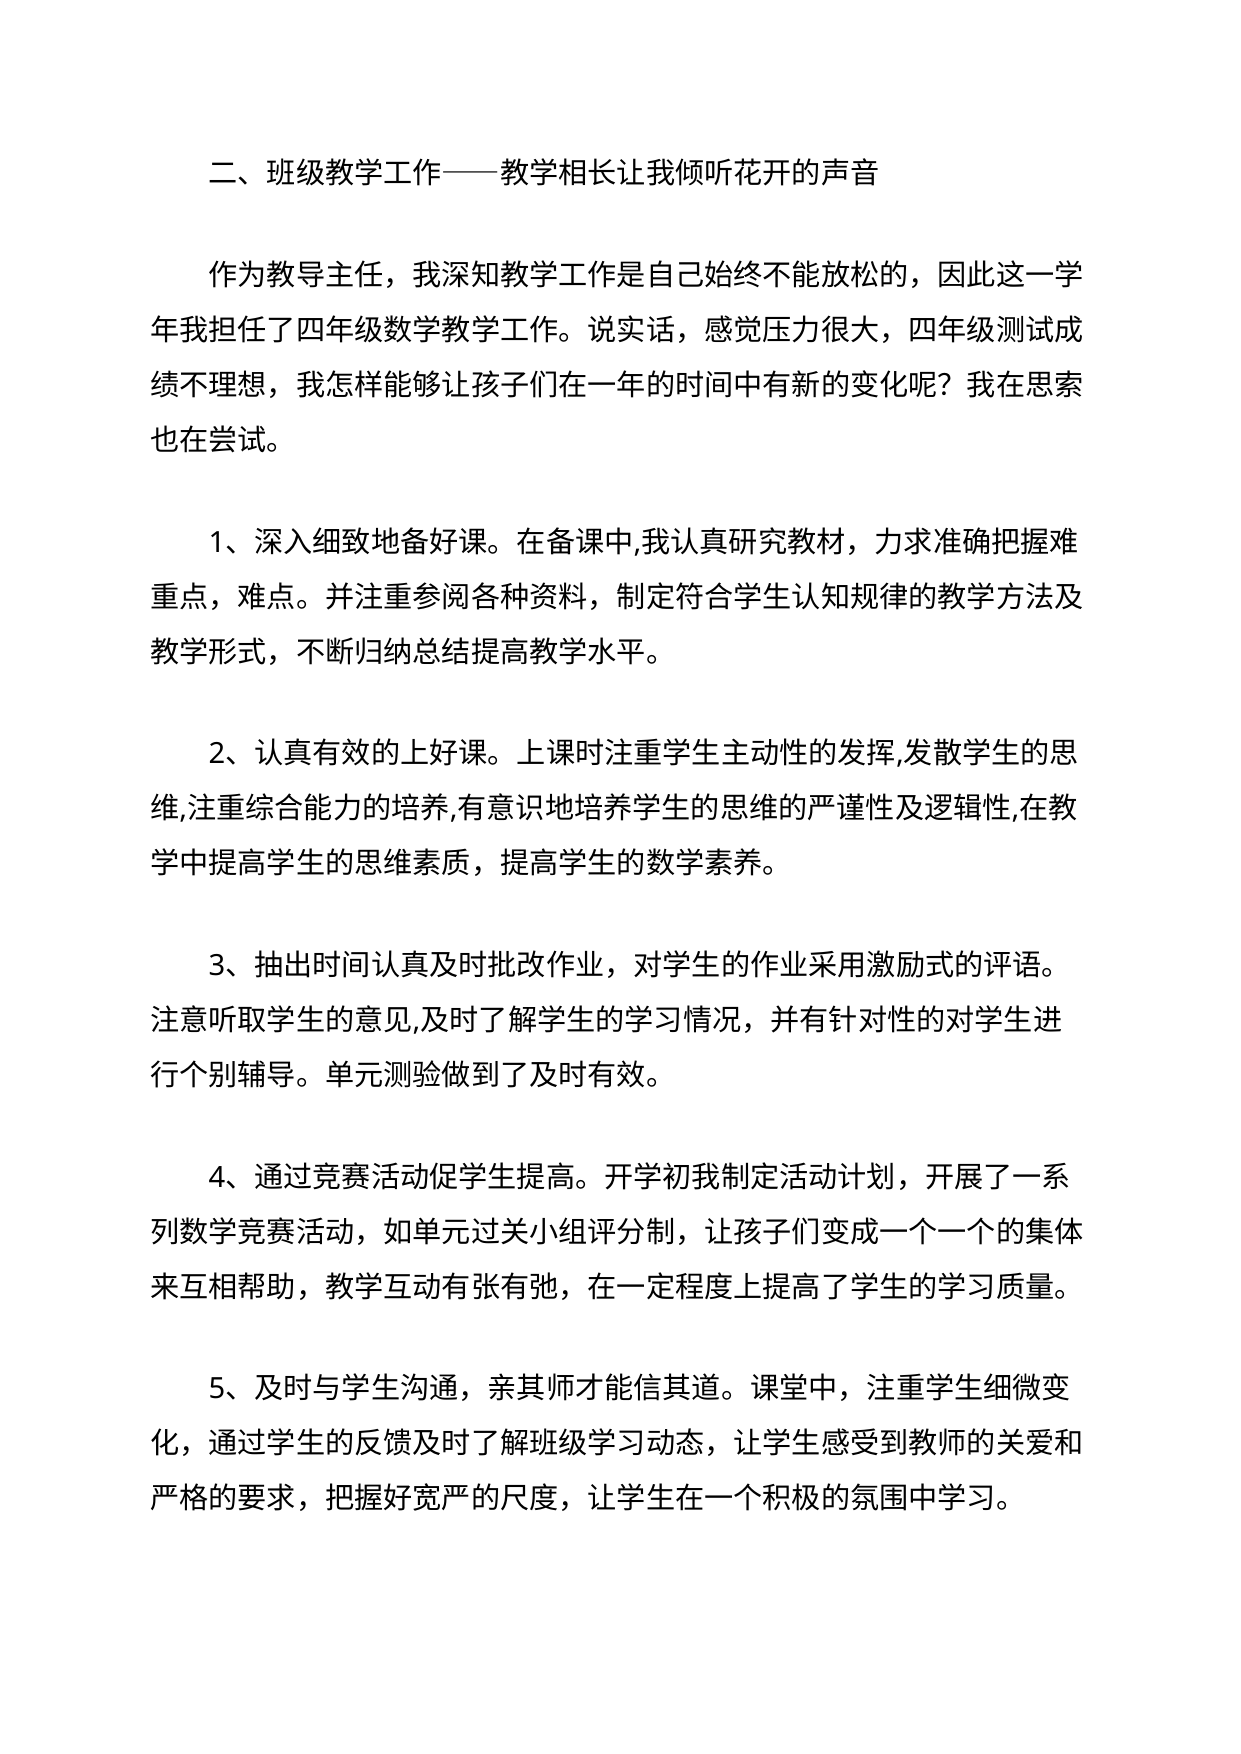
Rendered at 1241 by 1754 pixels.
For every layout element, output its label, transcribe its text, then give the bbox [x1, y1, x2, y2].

text 5、及时与学生沟通，亲其师才能信其道。课堂中，注重学生细微变化，通过学生的反馈及时了解班级学习动态，让学生感受到教师的关爱和严格的要求，把握好宽严的尺度，让学生在一个积极的氛围中学习。 [150, 1365, 1090, 1517]
text 1、深入细致地备好课。在备课中,我认真研究教材，力求准确把握难重点，难点。并注重参阅各种资料，制定符合学生认知规律的教学方法及教学形式，不断归纳总结提高教学水平。 [150, 518, 1090, 670]
text 3、抽出时间认真及时批改作业，对学生的作业采用激励式的评语。注意听取学生的意见,及时了解学生的学习情况，并有针对性的对学生进行个别辅导。单元测验做到了及时有效。 [150, 942, 1090, 1094]
text 二、班级教学工作——教学相长让我倾听花开的声音 [150, 150, 1090, 192]
text 作为教导主任，我深知教学工作是自己始终不能放松的，因此这一学年我担任了四年级数学教学工作。说实话，感觉压力很大，四年级测试成绩不理想，我怎样能够让孩子们在一年的时间中有新的变化呢？我在思索也在尝试。 [150, 252, 1090, 459]
text 4、通过竞赛活动促学生提高。开学初我制定活动计划，开展了一系列数学竞赛活动，如单元过关小组评分制，让孩子们变成一个一个的集体来互相帮助，教学互动有张有弛，在一定程度上提高了学生的学习质量。 [150, 1153, 1090, 1306]
text 2、认真有效的上好课。上课时注重学生主动性的发挥,发散学生的思维,注重综合能力的培养,有意识地培养学生的思维的严谨性及逻辑性,在教学中提高学生的思维素质，提高学生的数学素养。 [150, 730, 1090, 882]
